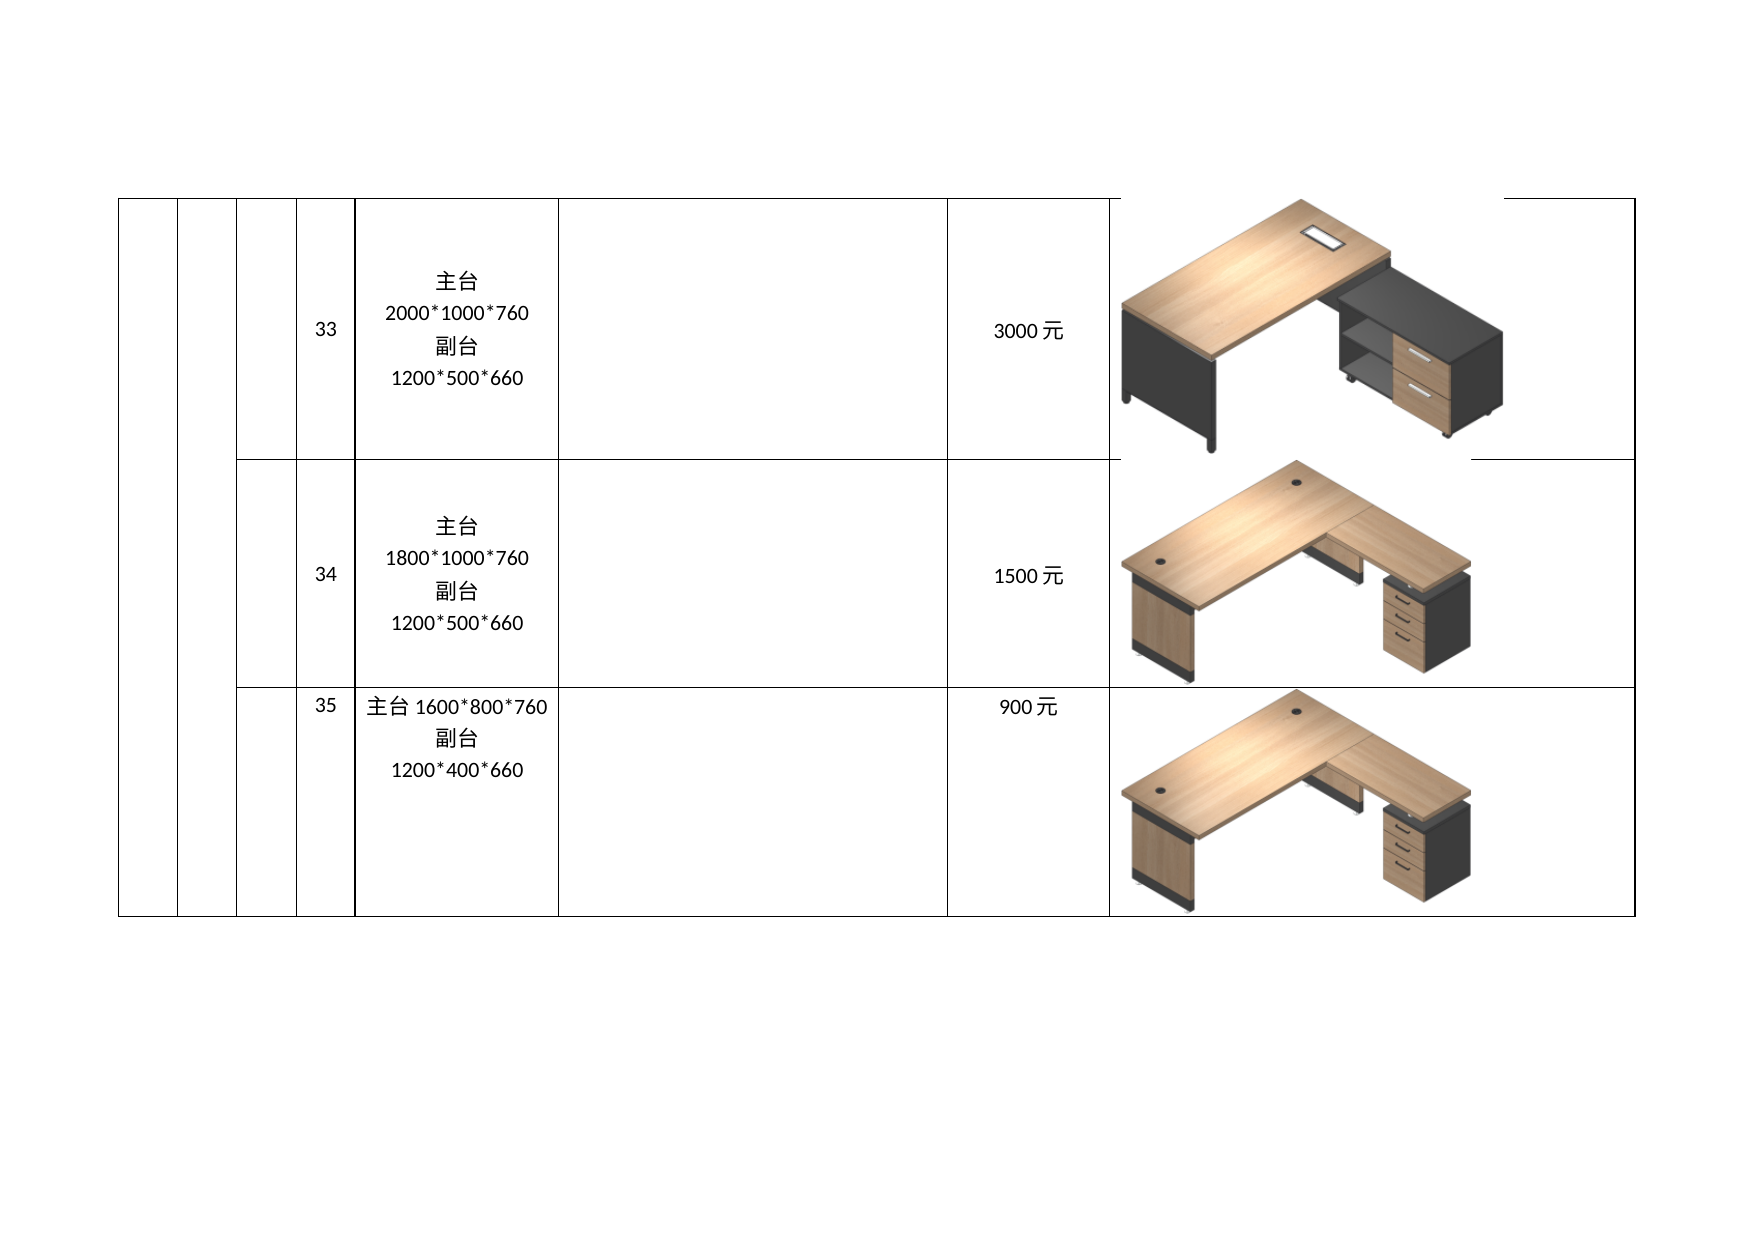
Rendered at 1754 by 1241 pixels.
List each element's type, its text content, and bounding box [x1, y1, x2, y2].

picture [1121, 459, 1472, 685]
table_cell 主台1600*800*760 副台 1200*400*660 [356, 688, 558, 916]
table_cell 33 [297, 199, 354, 459]
table_cell [237, 199, 296, 459]
table_cell 主台1800*1000*760 副台 1200*500*660 [356, 460, 558, 687]
table_cell 主台2000*1000*760 副台 1200*500*660 [356, 199, 558, 459]
table_cell [559, 199, 947, 459]
table_cell [1110, 199, 1634, 459]
table_cell 900元 [948, 688, 1109, 916]
picture [1121, 198, 1504, 454]
table_cell 1500元 [948, 460, 1109, 687]
table_cell [237, 688, 296, 916]
table_cell 34 [297, 460, 354, 687]
table_cell [1110, 688, 1634, 916]
table_cell 35 [297, 688, 354, 916]
picture [1121, 688, 1472, 914]
table_cell [237, 460, 296, 687]
table_cell [559, 460, 947, 687]
table_cell 3000元 [948, 199, 1109, 459]
table_cell [1110, 460, 1634, 687]
table_cell [559, 688, 947, 916]
